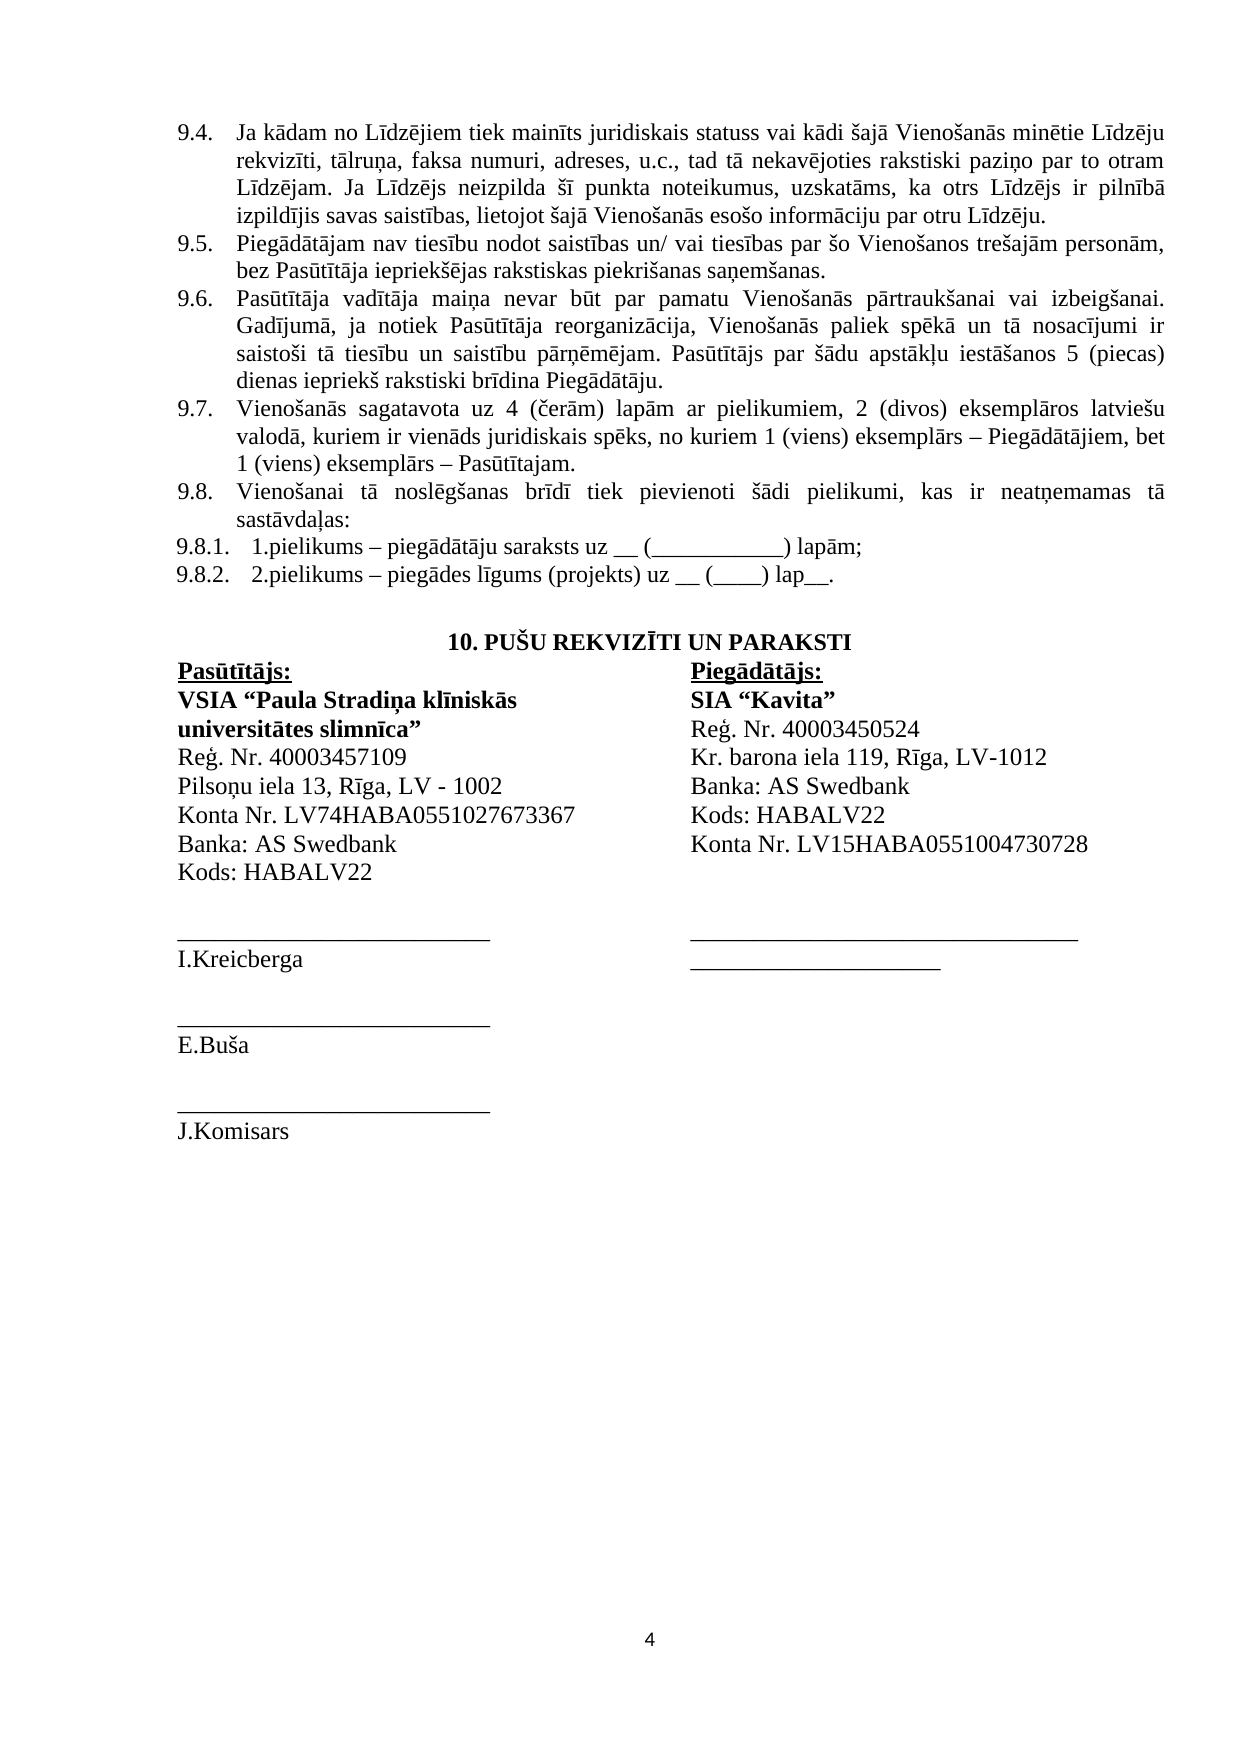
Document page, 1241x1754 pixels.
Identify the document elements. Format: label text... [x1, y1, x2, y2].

table_header Piegādātājs: SIA “Kavita” Reģ. Nr. 40003450524 Kr. barona iela 119, Rīga, LV-1012 Banka: AS Swedbank Kods: HABALV22 Konta Nr. LV15HABA0551004730728 _______________________________ ____________________ [679, 656, 1226, 1231]
list 2.pielikums – piegādes līgums (projekts) uz __ (____) lap__. [176, 560, 1167, 587]
text 10. PUŠU REKVIZĪTI UN PARAKSTI [177, 627, 1122, 656]
list 1.pielikums – piegādātāju saraksts uz __ (___________) lapām; [176, 532, 1167, 560]
list Pasūtītāja vadītāja maiņa nevar būt par pamatu Vienošanās pārtraukšanai vai izbeigšanai. Gadījumā, ja notiek Pasūtītāja reorganizācija, Vienošanās paliek spēkā un tā nosacījumi ir saistoši tā tiesību un saistību pārņēmējam. Pasūtītājs par šādu apstākļu iestāšanos 5 (piecas) dienas iepriekš rakstiski brīdina Piegādātāju. [177, 284, 1167, 394]
list Vienošanai tā noslēgšanas brīdī tiek pievienoti šādi pielikumi, kas ir neatņemamas tā sastāvdaļas: [177, 477, 1167, 532]
list Piegādātājam nav tiesību nodot saistības un/ vai tiesības par šo Vienošanos trešajām personām, bez Pasūtītāja iepriekšējas rakstiskas piekrišanas saņemšanas. [177, 228, 1167, 284]
list Ja kādam no Līdzējiem tiek mainīts juridiskais statuss vai kādi šajā Vienošanās minētie Līdzēju rekvizīti, tālruņa, faksa numuri, adreses, u.c., tad tā nekavējoties rakstiski paziņo par to otram Līdzējam. Ja Līdzējs neizpilda šī punkta noteikumus, uzskatāms, ka otrs Līdzējs ir pilnībā izpildījis savas saistības, lietojot šajā Vienošanās esošo informāciju par otru Līdzēju. [177, 118, 1167, 228]
list Vienošanās sagatavota uz 4 (čerām) lapām ar pielikumiem, 2 (divos) eksemplāros latviešu valodā, kuriem ir vienāds juridiskais spēks, no kuriem 1 (viens) eksemplārs – Piegādātājiem, bet 1 (viens) eksemplārs – Pasūtītajam. [177, 394, 1167, 477]
table_header Pasūtītājs: VSIA “Paula Stradiņa klīniskās universitātes slimnīca” Reģ. Nr. 40003457109 Pilsoņu iela 13, Rīga, LV - 1002 Konta Nr. LV74HABA0551027673367 Banka: AS Swedbank Kods: HABALV22 _________________________ I.Kreicberga _________________________ E.Buša _________________________ J.Komisars [166, 656, 679, 1231]
